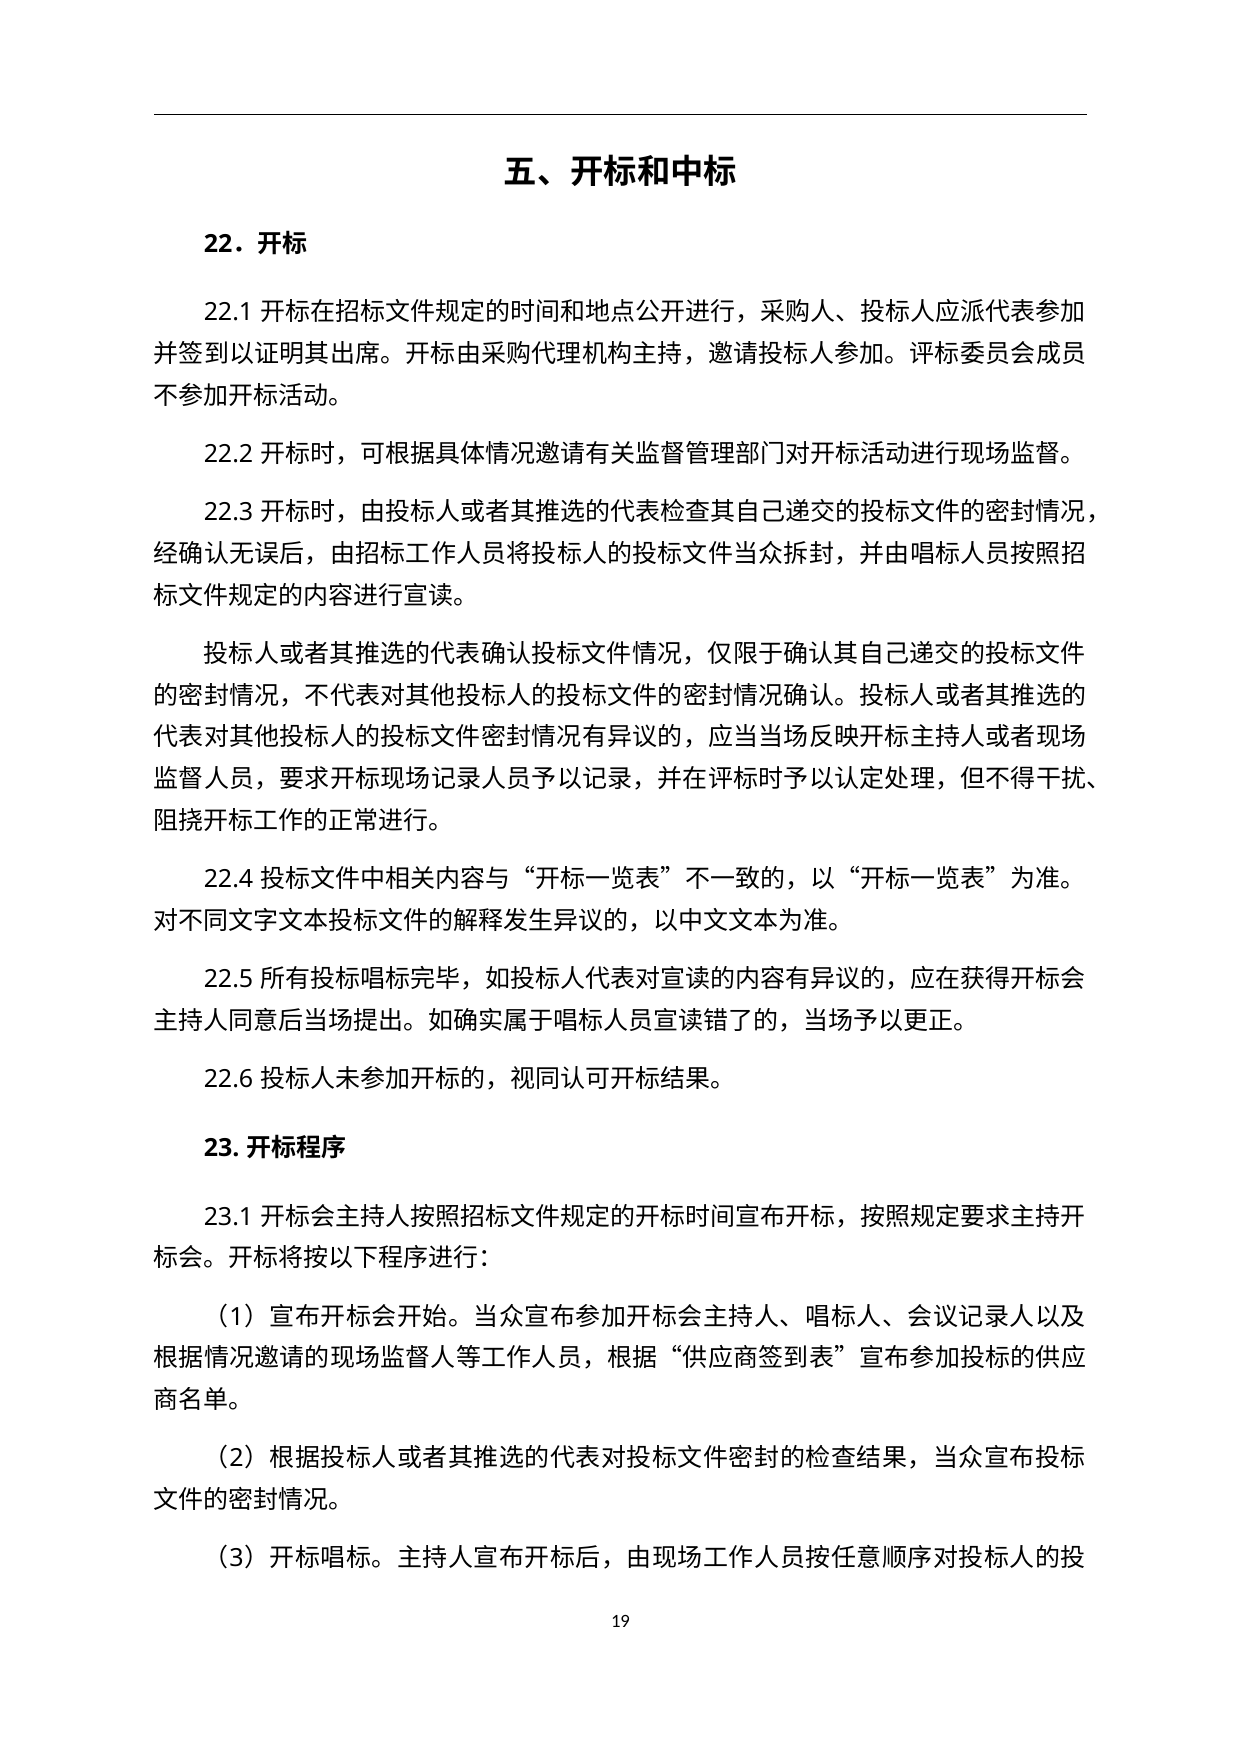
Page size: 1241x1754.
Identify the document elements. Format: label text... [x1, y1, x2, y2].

text 22.6 投标人未参加开标的，视同认可开标结果。 [153, 1054, 1087, 1096]
text 22.1 开标在招标文件规定的时间和地点公开进行，采购人、投标人应派代表参加并签到以证明其出席。开标由采购代理机构主持，邀请投标人参加。评标委员会成员不参加开标活动。 [153, 287, 1087, 412]
text （2）根据投标人或者其推选的代表对投标文件密封的检查结果，当众宣布投标文件的密封情况。 [153, 1433, 1087, 1517]
text （1）宣布开标会开始。当众宣布参加开标会主持人、唱标人、会议记录人以及根据情况邀请的现场监督人等工作人员，根据“供应商签到表”宣布参加投标的供应商名单。 [153, 1292, 1087, 1417]
text 22.3 开标时，由投标人或者其推选的代表检查其自己递交的投标文件的密封情况，经确认无误后，由招标工作人员将投标人的投标文件当众拆封，并由唱标人员按照招标文件规定的内容进行宣读。 [153, 487, 1087, 612]
text 投标人或者其推选的代表确认投标文件情况，仅限于确认其自己递交的投标文件的密封情况，不代表对其他投标人的投标文件的密封情况确认。投标人或者其推选的代表对其他投标人的投标文件密封情况有异议的，应当当场反映开标主持人或者现场监督人员，要求开标现场记录人员予以记录，并在评标时予以认定处理，但不得干扰、阻挠开标工作的正常进行。 [153, 629, 1087, 837]
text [153, 1533, 1087, 1575]
text 23.1 开标会主持人按照招标文件规定的开标时间宣布开标，按照规定要求主持开标会。开标将按以下程序进行： [153, 1192, 1087, 1275]
subtitle 23. 开标程序 [153, 1123, 1087, 1164]
text 22.5 所有投标唱标完毕，如投标人代表对宣读的内容有异议的，应在获得开标会主持人同意后当场提出。如确实属于唱标人员宣读错了的，当场予以更正。 [153, 954, 1087, 1037]
text 22.4 投标文件中相关内容与“开标一览表”不一致的，以“开标一览表”为准。对不同文字文本投标文件的解释发生异议的，以中文文本为准。 [153, 854, 1087, 937]
subtitle 五、开标和中标 [153, 150, 1087, 192]
text 22.2 开标时，可根据具体情况邀请有关监督管理部门对开标活动进行现场监督。 [153, 429, 1087, 471]
subtitle 22．开标 [153, 219, 1087, 260]
